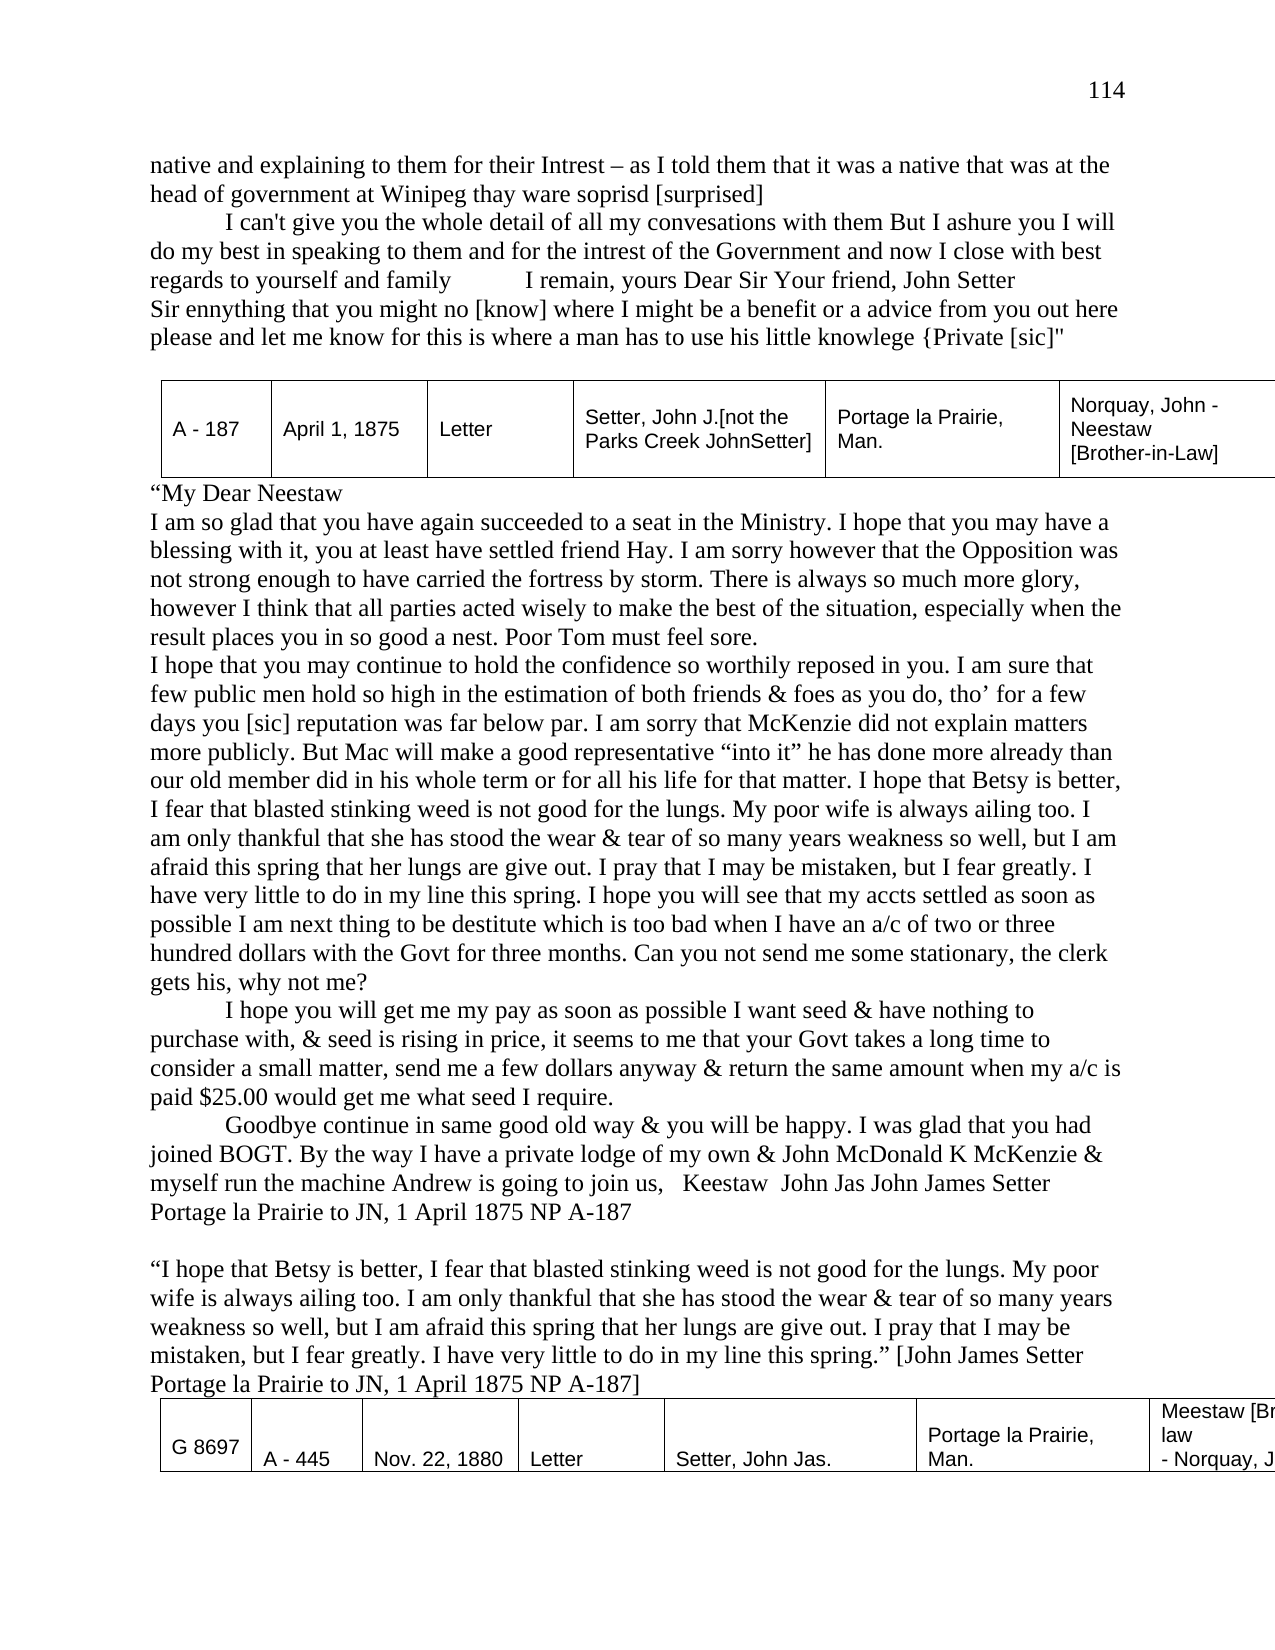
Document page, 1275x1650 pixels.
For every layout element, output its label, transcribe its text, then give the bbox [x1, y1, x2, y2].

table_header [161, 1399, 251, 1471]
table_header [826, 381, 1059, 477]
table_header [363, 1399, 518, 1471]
text I am so glad that you have again succeeded to a seat in the Ministry. I hope that you may have a blessing with it, you at least have settled friend Hay. I am sorry however that the Opposition was not strong enough to have carried the fortress by storm. There is always so much more glory, however I think that all parties acted wisely to make the best of the situation, especially when the result places you in so good a nest. Poor Tom must feel sore. [150, 507, 1125, 650]
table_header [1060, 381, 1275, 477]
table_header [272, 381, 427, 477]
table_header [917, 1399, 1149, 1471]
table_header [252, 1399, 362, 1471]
text I can't give you the whole detail of all my convesations with them But I ashure you I will do my best in speaking to them and for the intrest of the Government and now I close with best regards to yourself and family I remain, yours Dear Sir Your friend, John Setter [150, 207, 1125, 294]
text I hope you will get me my pay as soon as possible I want seed & have nothing to purchase with, & seed is rising in price, it seems to me that your Govt takes a long time to consider a small matter, send me a few dollars anyway & return the same amount when my a/c is paid $25.00 would get me what seed I require. [150, 995, 1125, 1110]
text I hope that you may continue to hold the confidence so worthily reposed in you. I am sure that few public men hold so high in the estimation of both friends & foes as you do, tho’ for a few days you [sic] reputation was far below par. I am sorry that McKenzie did not explain matters more publicly. But Mac will make a good representative “into it” he has done more already than our old member did in his whole term or for all his life for that matter. I hope that Betsy is better, I fear that blasted stinking weed is not good for the lungs. My poor wife is always ailing too. I am only thankful that she has stood the wear & tear of so many years weakness so well, but I am afraid this spring that her lungs are give out. I pray that I may be mistaken, but I fear greatly. I have very little to do in my line this spring. I hope you will see that my accts settled as soon as possible I am next thing to be destitute which is too bad when I have an a/c of two or three hundred dollars with the Govt for three months. Can you not send me some stationary, the clerk gets his, why not me? [150, 650, 1125, 995]
text “I hope that Betsy is better, I fear that blasted stinking weed is not good for the lungs. My poor wife is always ailing too. I am only thankful that she has stood the wear & tear of so many years weakness so well, but I am afraid this spring that her lungs are give out. I pray that I may be mistaken, but I fear greatly. I have very little to do in my line this spring.” [John James Setter Portage la Prairie to JN, 1 April 1875 NP A-187] [150, 1254, 1125, 1398]
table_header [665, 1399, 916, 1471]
text Sir ennything that you might no [know] where I might be a benefit or a advice from you out here please and let me know for this is where a man has to use his little knowlege {Private [sic]" [150, 294, 1125, 351]
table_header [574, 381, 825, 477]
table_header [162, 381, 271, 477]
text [150, 150, 1125, 207]
text “My Dear Neestaw [150, 478, 1125, 507]
text Goodbye continue in same good old way & you will be happy. I was glad that you had joined BOGT. By the way I have a private lodge of my own & John McDonald K McKenzie & myself run the machine Andrew is going to join us, Keestaw John Jas John James Setter Portage la Prairie to JN, 1 April 1875 NP A-187 [150, 1110, 1125, 1225]
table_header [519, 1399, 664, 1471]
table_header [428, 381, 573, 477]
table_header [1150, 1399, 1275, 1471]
